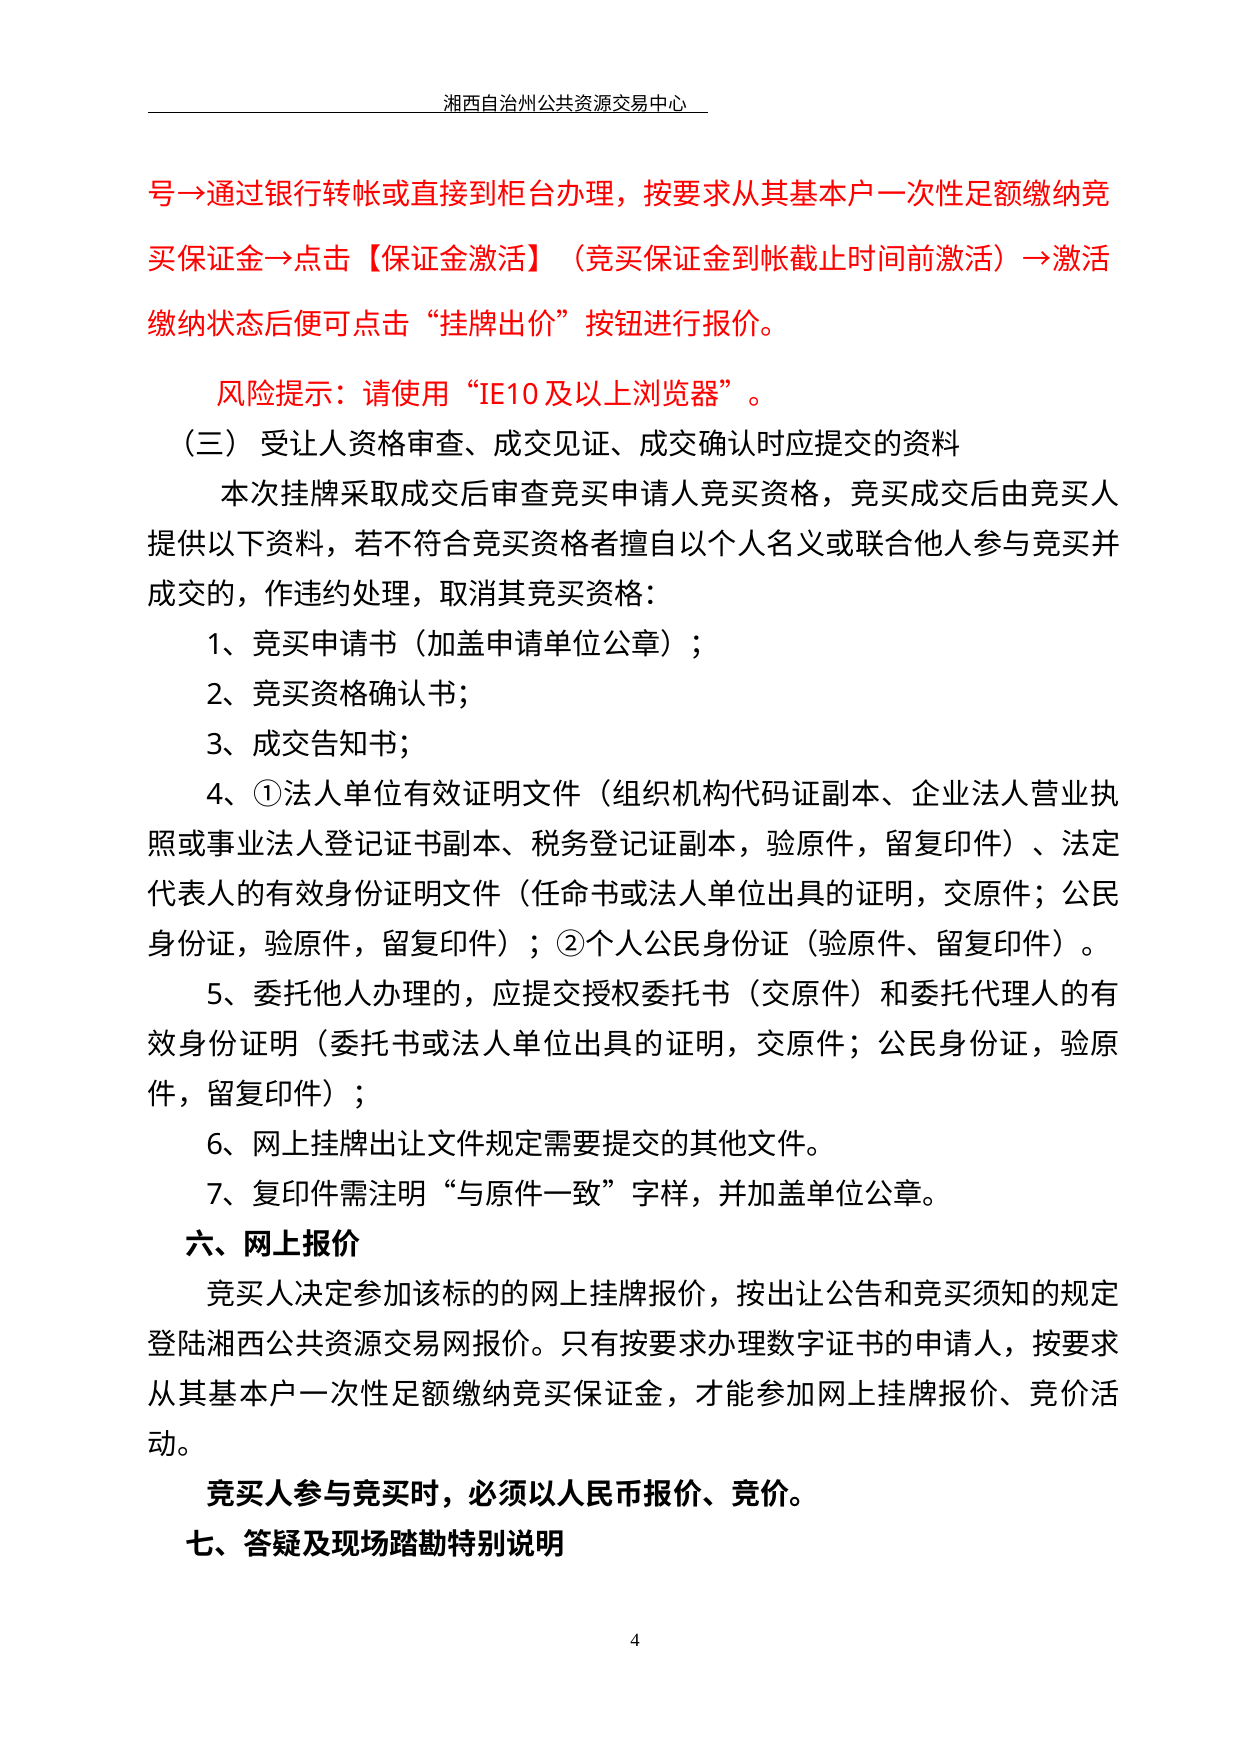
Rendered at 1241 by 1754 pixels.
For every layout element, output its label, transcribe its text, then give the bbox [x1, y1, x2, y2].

text 3、成交告知书； [148, 714, 1122, 764]
text 竞买人参与竞买时，必须以人民币报价、竞价。 [148, 1464, 1122, 1514]
text 6、网上挂牌出让文件规定需要提交的其他文件。 [148, 1114, 1122, 1164]
text 六、网上报价 [148, 1214, 1122, 1264]
text 七、答疑及现场踏勘特别说明 [148, 1514, 1122, 1564]
text 7、复印件需注明“与原件一致”字样，并加盖单位公章。 [148, 1164, 1122, 1214]
text 4、①法人单位有效证明文件（组织机构代码证副本、企业法人营业执照或事业法人登记证书副本、税务登记证副本，验原件，留复印件）、法定代表人的有效身份证明文件（任命书或法人单位出具的证明，交原件；公民身份证，验原件，留复印件）；②个人公民身份证（验原件、留复印件）。 [148, 764, 1122, 964]
text 风险提示：请使用“IE10及以上浏览器”。 [144, 364, 1122, 414]
text 5、委托他人办理的，应提交授权委托书（交原件）和委托代理人的有效身份证明（委托书或法人单位出具的证明，交原件；公民身份证，验原件，留复印件）； [148, 964, 1122, 1114]
text 本次挂牌采取成交后审查竞买申请人竞买资格，竞买成交后由竞买人提供以下资料，若不符合竞买资格者擅自以个人名义或联合他人参与竞买并成交的，作违约处理，取消其竞买资格： [148, 464, 1122, 614]
text 2、竞买资格确认书； [148, 664, 1122, 714]
text （三） 受让人资格审查、成交见证、成交确认时应提交的资料 [148, 414, 1122, 464]
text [148, 159, 1122, 354]
text 竞买人决定参加该标的的网上挂牌报价，按出让公告和竞买须知的规定登陆湘西公共资源交易网报价。只有按要求办理数字证书的申请人，按要求从其基本户一次性足额缴纳竞买保证金，才能参加网上挂牌报价、竞价活动。 [148, 1264, 1122, 1464]
text 1、竞买申请书（加盖申请单位公章）； [148, 614, 1122, 664]
